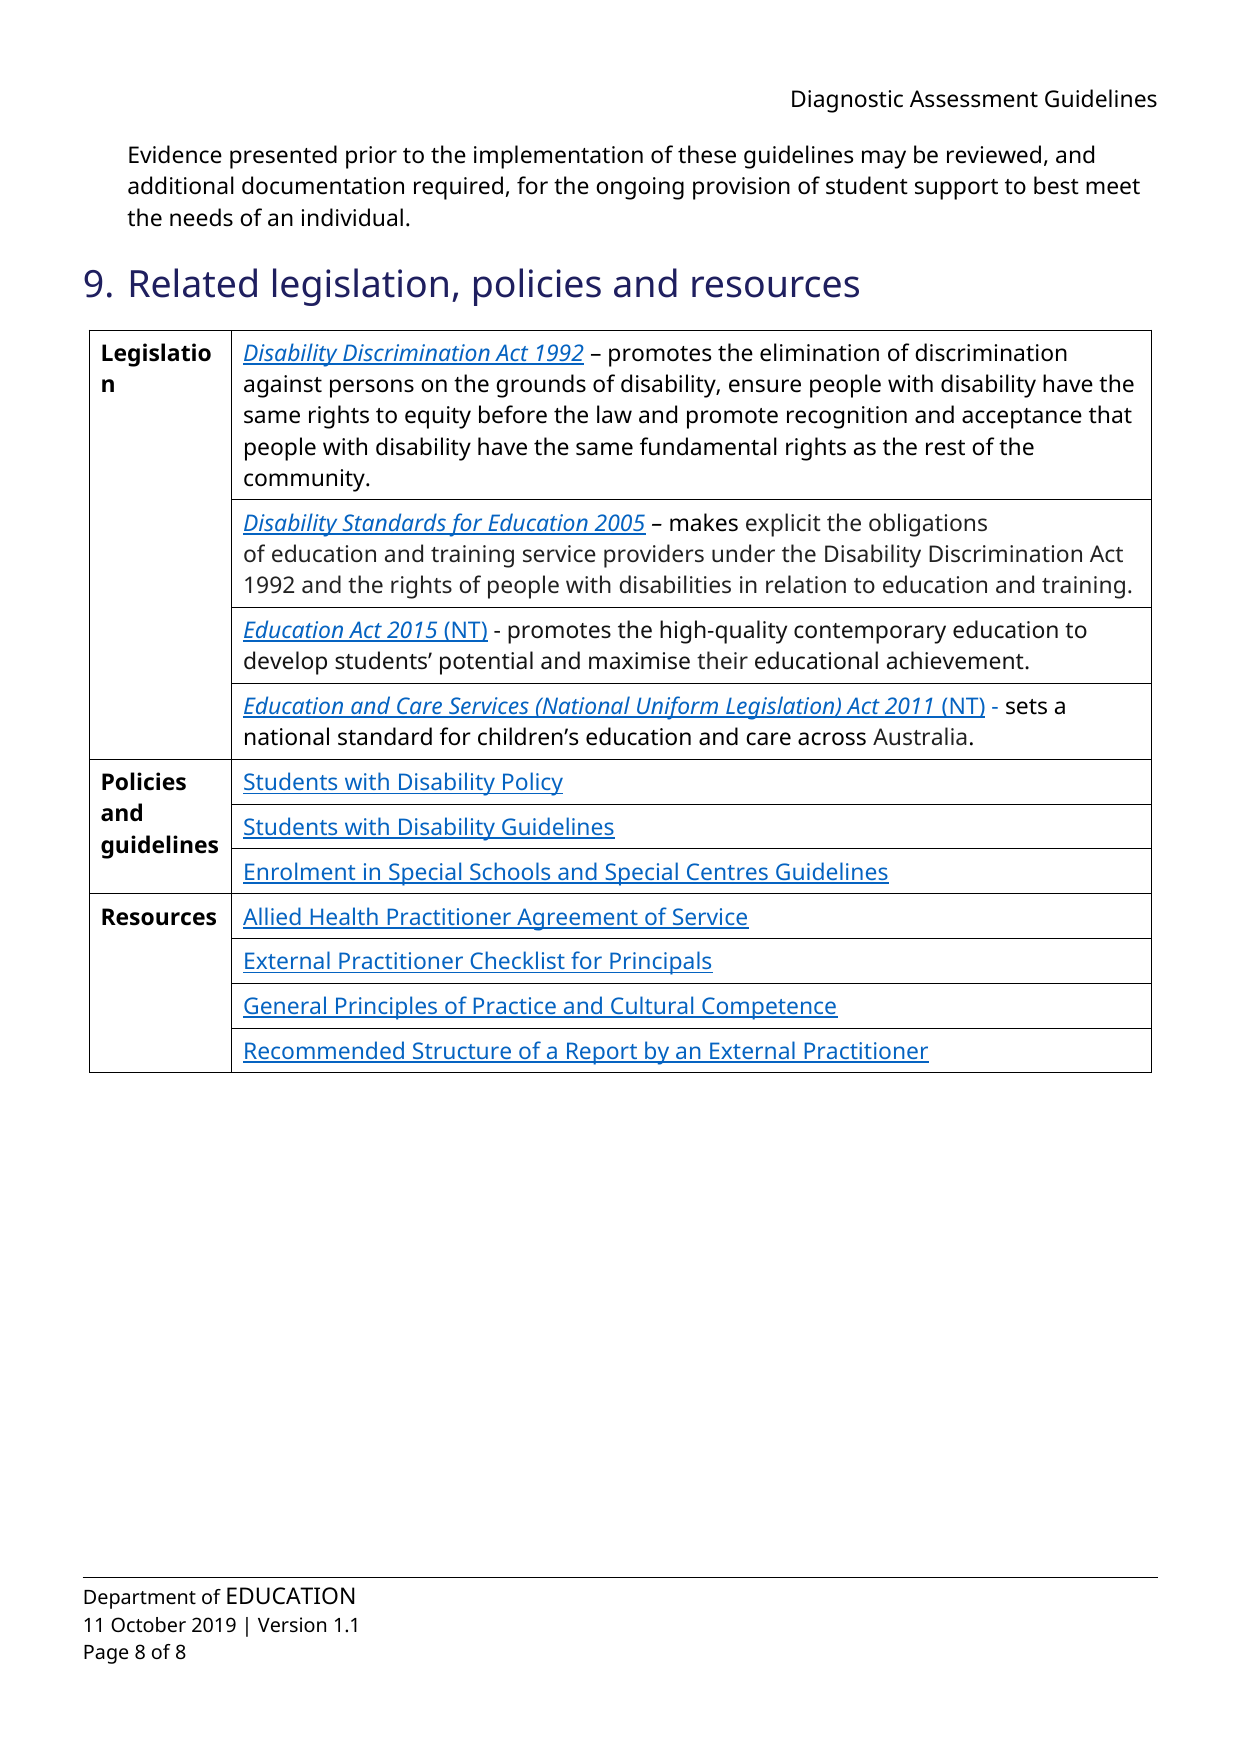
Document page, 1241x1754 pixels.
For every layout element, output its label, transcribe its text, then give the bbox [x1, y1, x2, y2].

table_cell Education and Care Services (National Uniform Legislation) Act 2011 (NT) - sets a national standard for children’s education and care across Australia. [232, 684, 1151, 759]
subtitle Related legislation, policies and resources [83, 258, 1157, 309]
text Evidence presented prior to the implementation of these guidelines may be reviewed, and additional documentation required, for the ongoing provision of student support to best meet the needs of an individual. [127, 139, 1157, 233]
table_cell Students with Disability Guidelines [232, 805, 1151, 848]
table_header Disability Discrimination Act 1992 – promotes the elimination of discrimination against persons on the grounds of disability, ensure people with disability have the same rights to equity before the law and promote recognition and acceptance that people with disability have the same fundamental rights as the rest of the community. [232, 331, 1151, 499]
table_cell Resources [90, 894, 231, 1072]
table_cell Policies and guidelines [90, 760, 231, 893]
table_cell Disability Standards for Education 2005 – makes explicit the obligations of education and training service providers under the Disability Discrimination Act 1992 and the rights of people with disabilities in relation to education and training. [232, 500, 1151, 607]
table_cell Students with Disability Policy [232, 760, 1151, 803]
table_cell General Principles of Practice and Cultural Competence [232, 984, 1151, 1027]
table_cell Enrolment in Special Schools and Special Centres Guidelines [232, 849, 1151, 893]
table_cell Allied Health Practitioner Agreement of Service [232, 894, 1151, 938]
table_cell External Practitioner Checklist for Principals [232, 939, 1151, 983]
table_header Legislation [90, 331, 231, 759]
table_cell Recommended Structure of a Report by an External Practitioner [232, 1029, 1151, 1072]
table_cell Education Act 2015 (NT) - promotes the high-quality contemporary education to develop students’ potential and maximise their educational achievement. [232, 608, 1151, 683]
